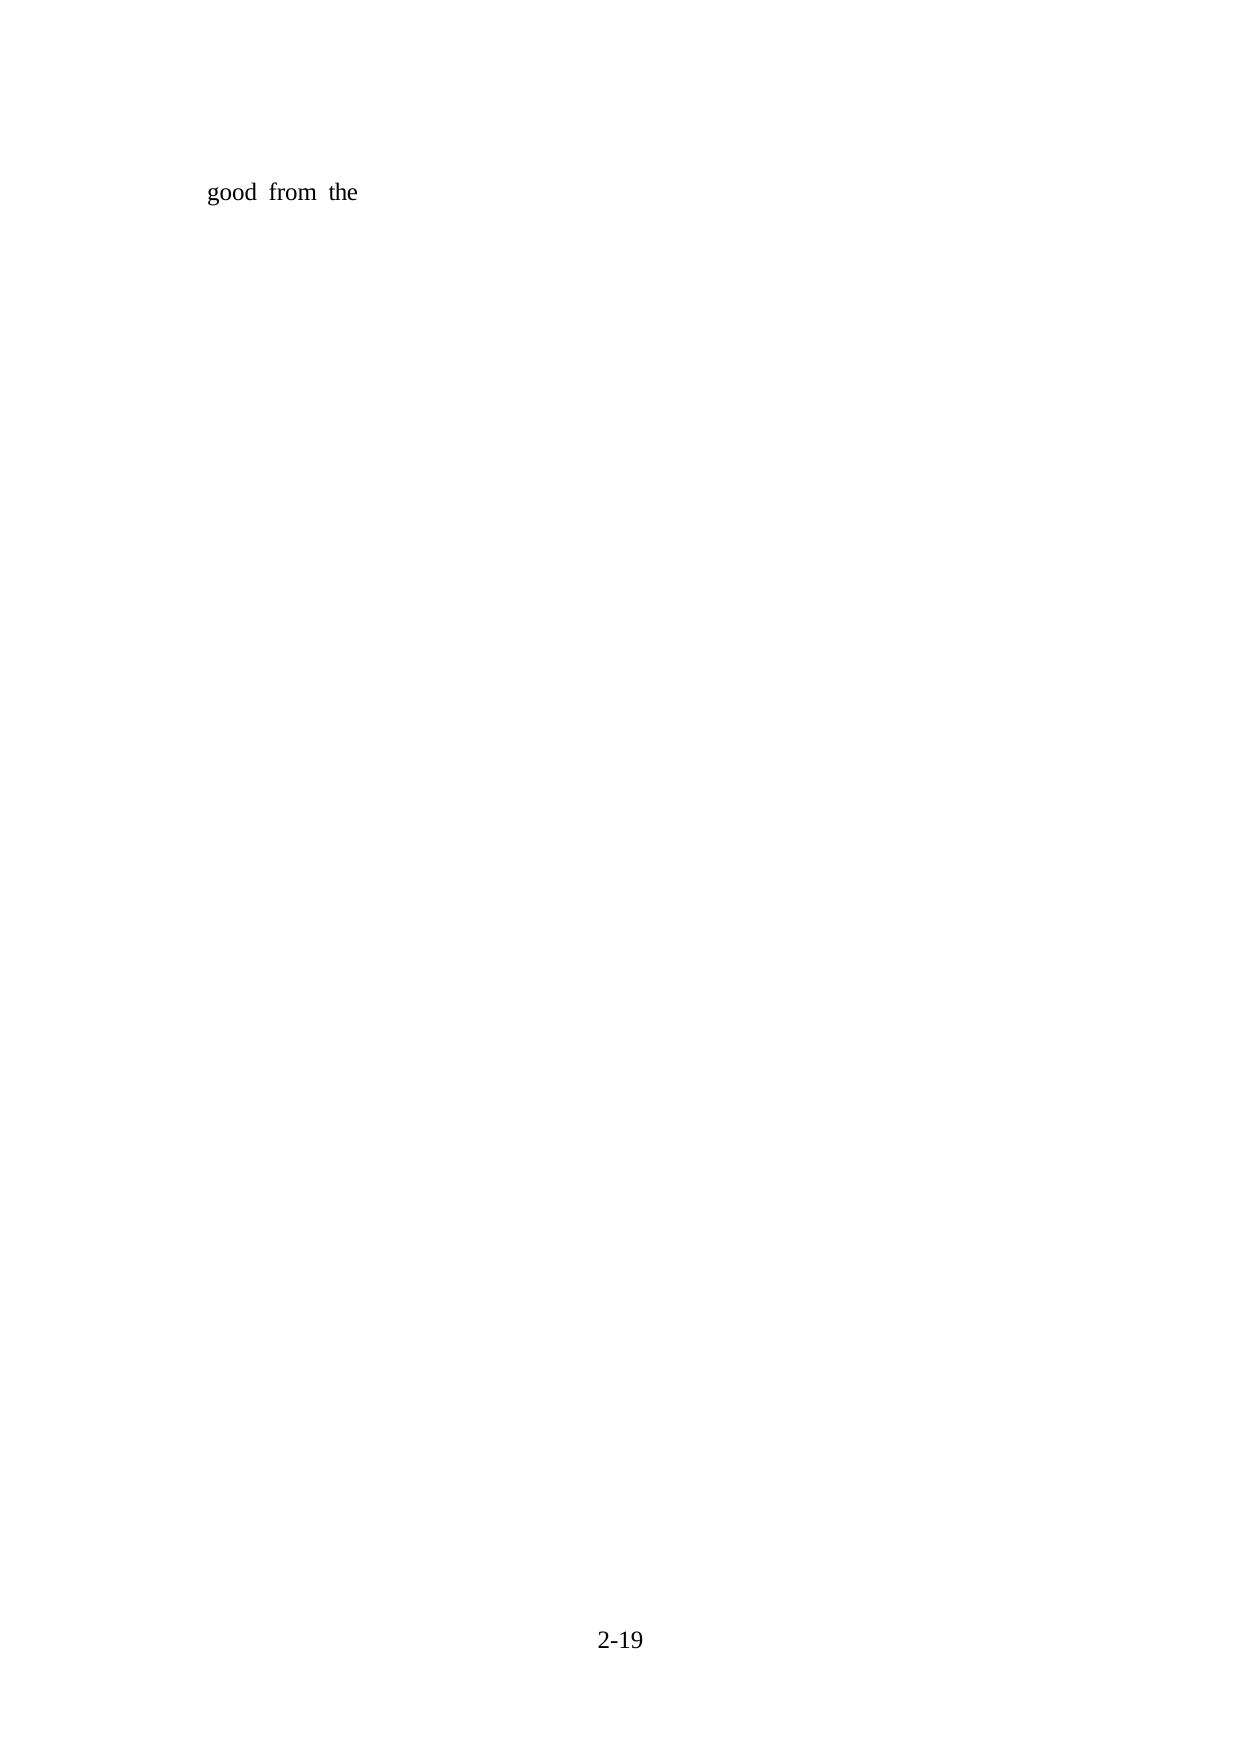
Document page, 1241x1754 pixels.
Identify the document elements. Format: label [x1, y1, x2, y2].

text [207, 177, 1019, 206]
